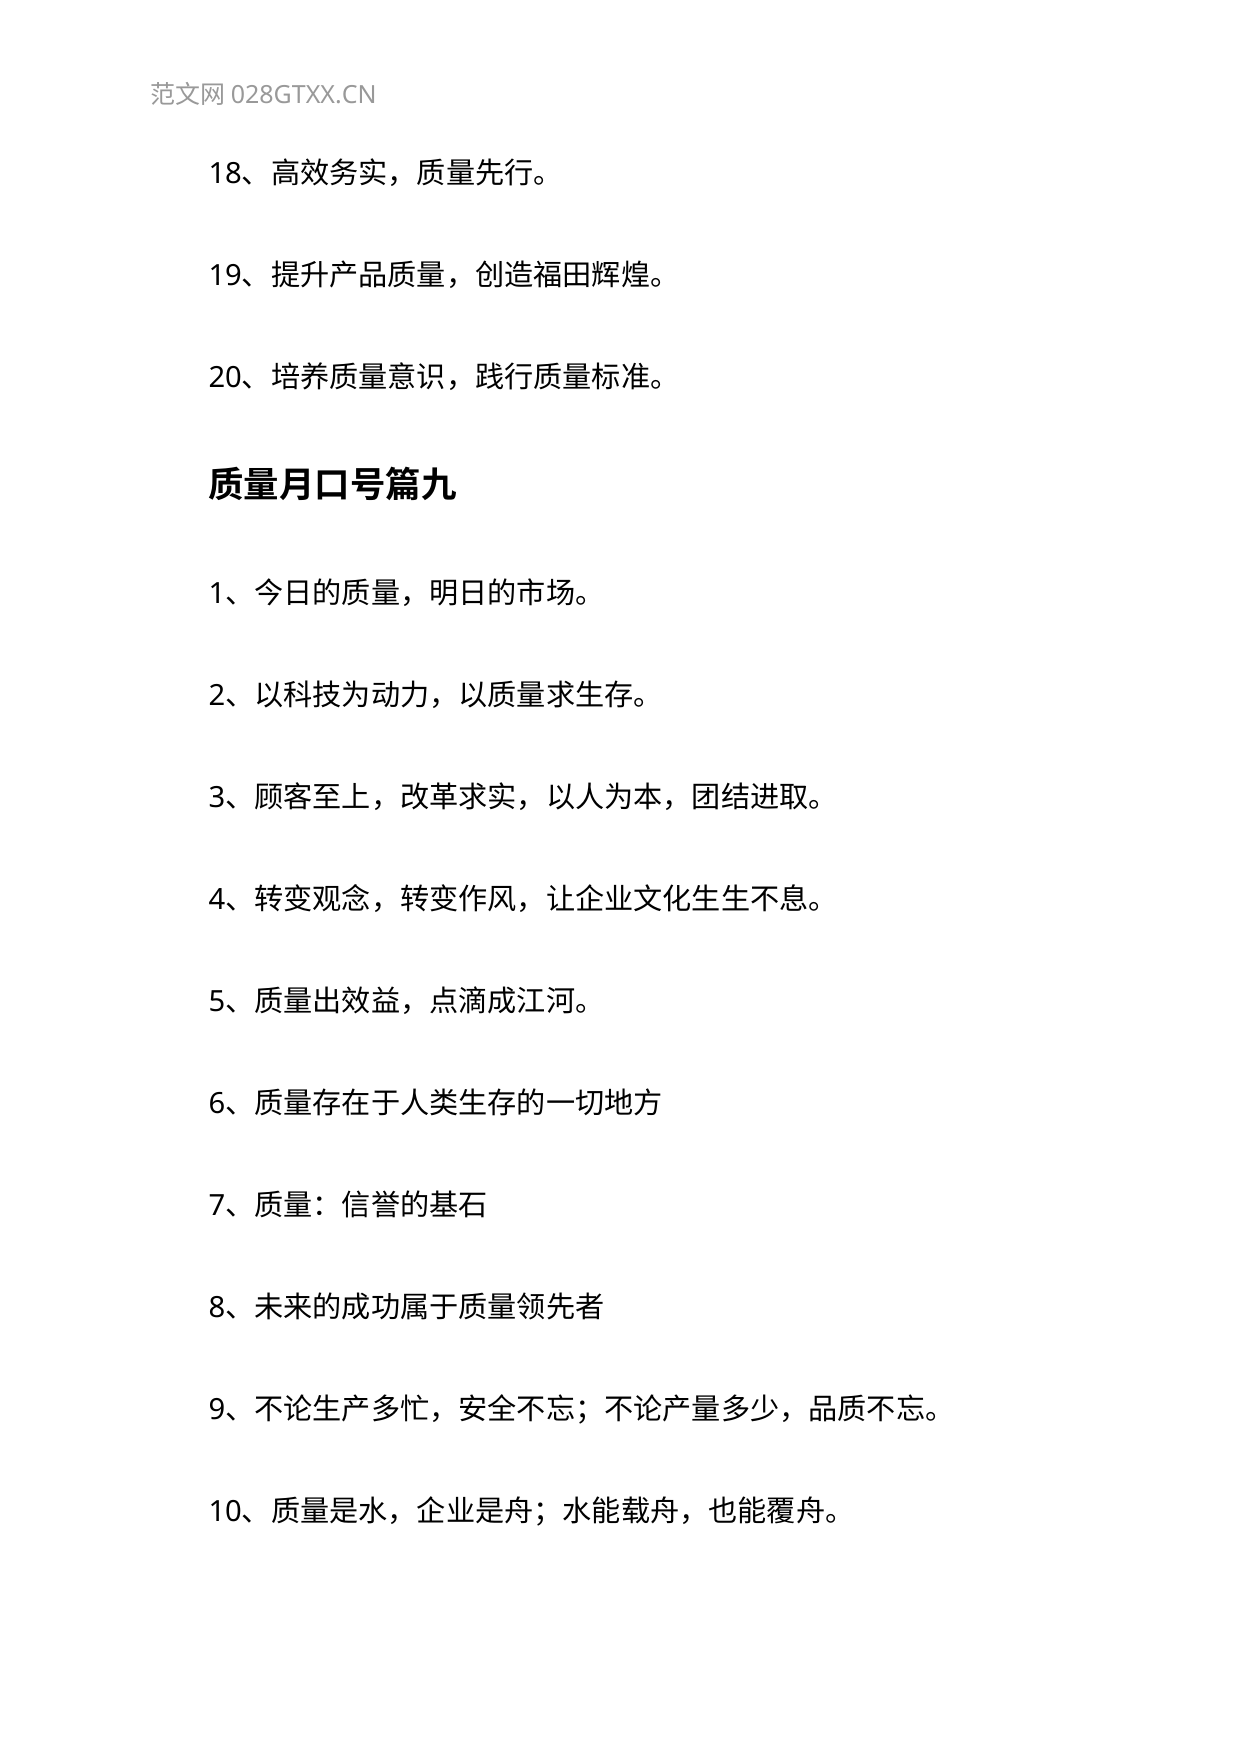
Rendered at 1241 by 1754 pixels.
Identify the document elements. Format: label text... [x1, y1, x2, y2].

text 7、质量：信誉的基石 [150, 1181, 1090, 1224]
text 19、提升产品质量，创造福田辉煌。 [150, 252, 1090, 294]
text 10、质量是水，企业是舟；水能载舟，也能覆舟。 [150, 1487, 1090, 1529]
text 1、今日的质量，明日的市场。 [150, 569, 1090, 612]
text 6、质量存在于人类生存的一切地方 [150, 1079, 1090, 1122]
text 4、转变观念，转变作风，让企业文化生生不息。 [150, 875, 1090, 918]
text 20、培养质量意识，践行质量标准。 [150, 354, 1090, 396]
text 5、质量出效益，点滴成江河。 [150, 977, 1090, 1020]
text 3、顾客至上，改革求实，以人为本，团结进取。 [150, 773, 1090, 816]
text 9、不论生产多忙，安全不忘；不论产量多少，品质不忘。 [150, 1385, 1090, 1428]
text 18、高效务实，质量先行。 [150, 150, 1090, 192]
text 质量月口号篇九 [150, 456, 1090, 507]
text 2、以科技为动力，以质量求生存。 [150, 671, 1090, 714]
text 8、未来的成功属于质量领先者 [150, 1283, 1090, 1326]
